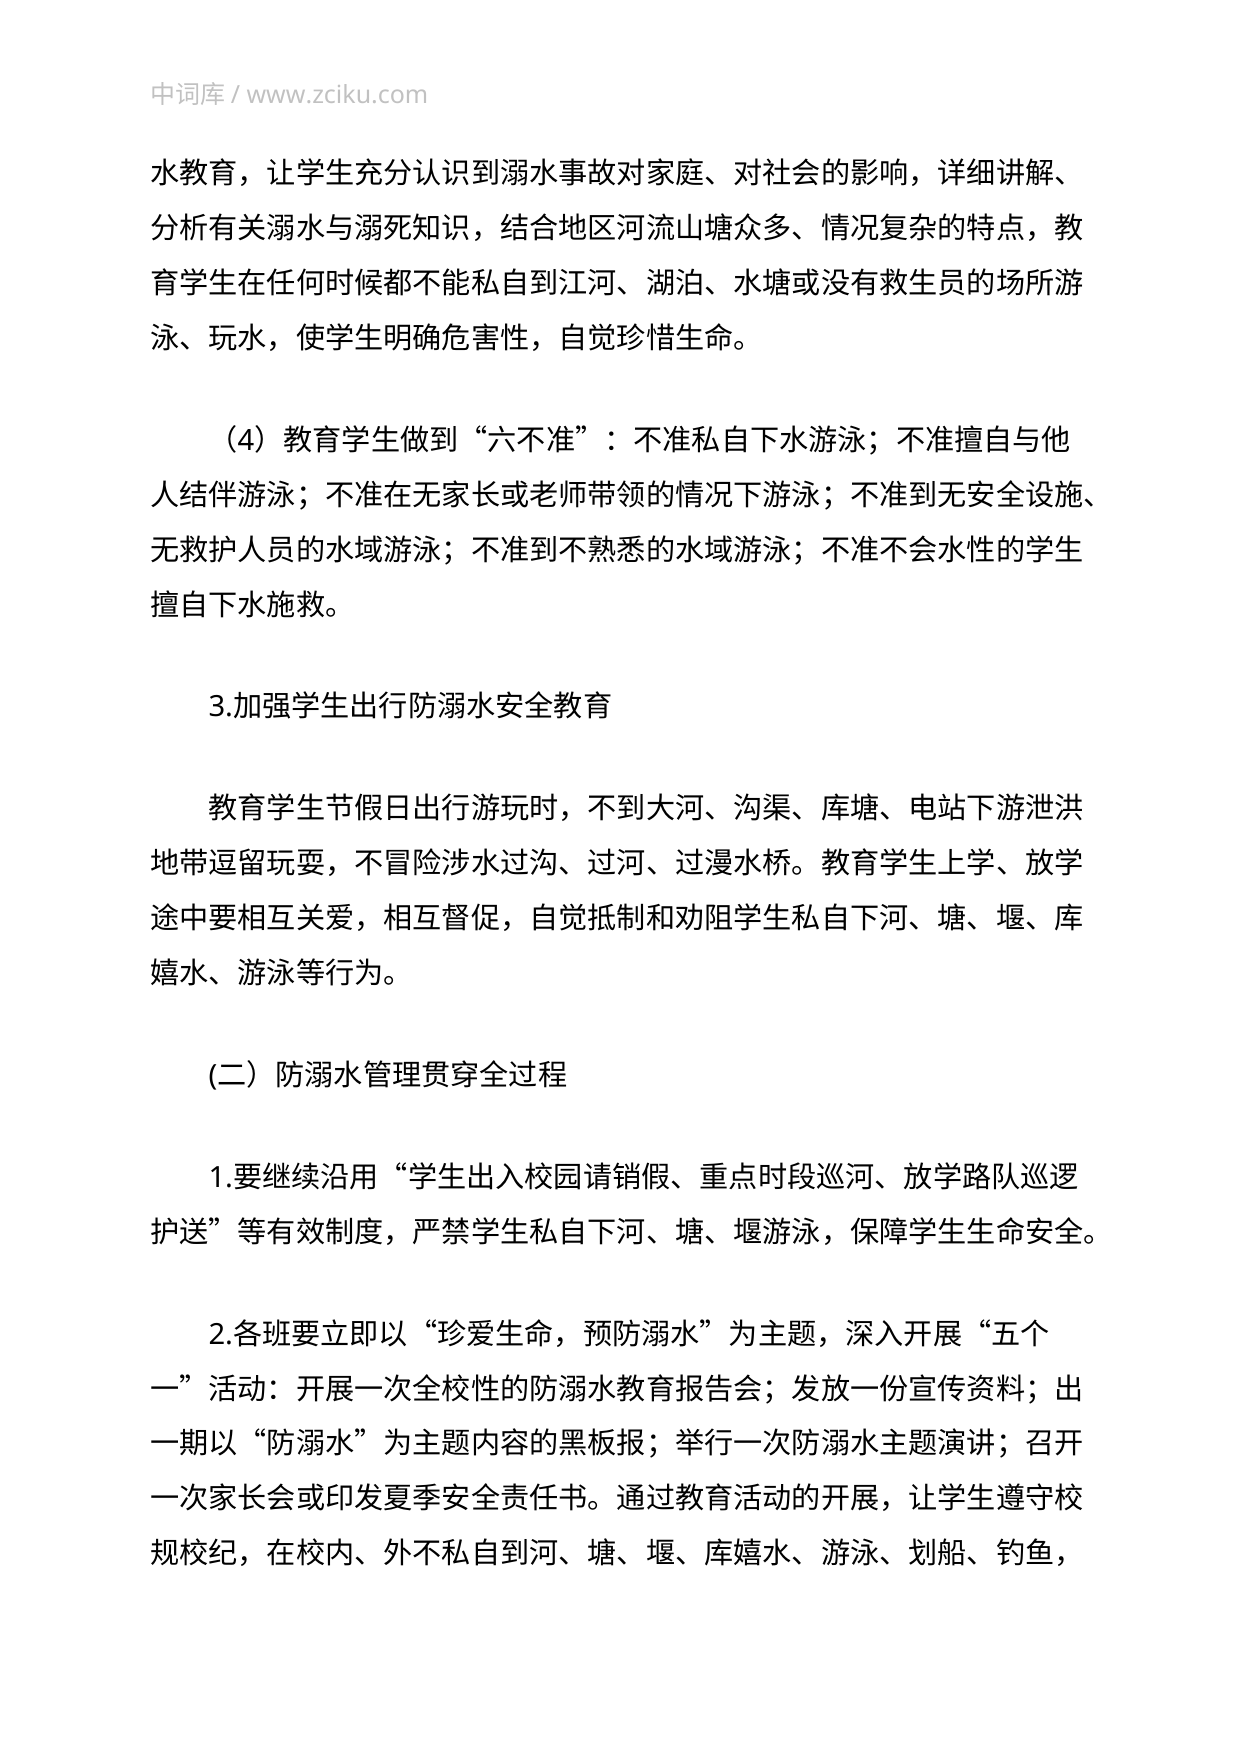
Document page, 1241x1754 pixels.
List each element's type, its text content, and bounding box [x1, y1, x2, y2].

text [150, 150, 1090, 357]
text 1.要继续沿用“学生出入校园请销假、重点时段巡河、放学路队巡逻护送”等有效制度，严禁学生私自下河、塘、堰游泳，保障学生生命安全。 [150, 1153, 1090, 1251]
text 3.加强学生出行防溺水安全教育 [150, 683, 1090, 725]
text 教育学生节假日出行游玩时，不到大河、沟渠、库塘、电站下游泄洪地带逗留玩耍，不冒险涉水过沟、过河、过漫水桥。教育学生上学、放学途中要相互关爱，相互督促，自觉抵制和劝阻学生私自下河、塘、堰、库嬉水、游泳等行为。 [150, 785, 1090, 992]
text （4）教育学生做到“六不准”：不准私自下水游泳；不准擅自与他人结伴游泳；不准在无家长或老师带领的情况下游泳；不准到无安全设施、无救护人员的水域游泳；不准到不熟悉的水域游泳；不准不会水性的学生擅自下水施救。 [150, 416, 1090, 623]
text (二）防溺水管理贯穿全过程 [150, 1051, 1090, 1094]
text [150, 1310, 1090, 1572]
